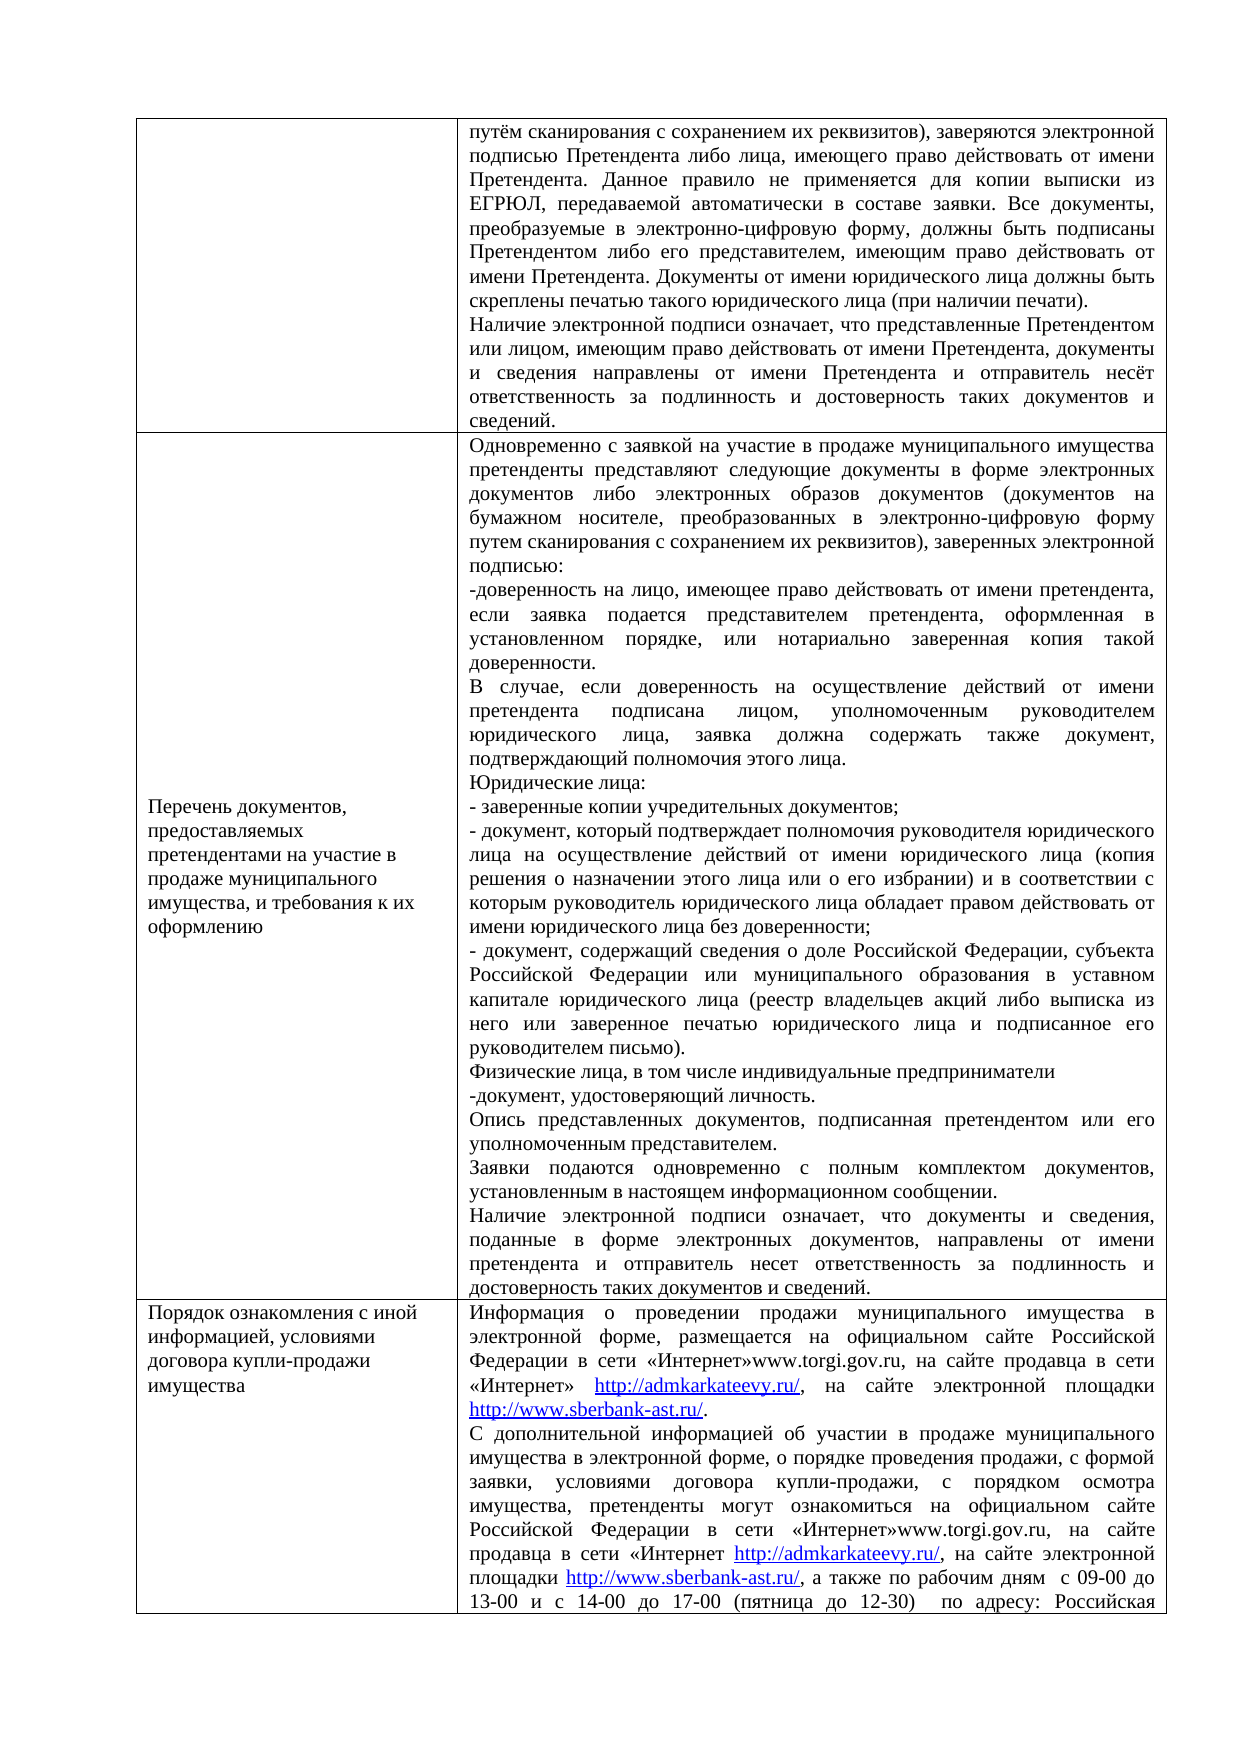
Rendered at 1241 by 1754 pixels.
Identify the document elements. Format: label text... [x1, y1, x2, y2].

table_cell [458, 1300, 1166, 1613]
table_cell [137, 1300, 457, 1613]
table_cell Одновременно с заявкой на участие в продаже муниципального имущества претенденты представляют следующие документы в форме электронных документов либо электронных образов документов (документов на бумажном носителе, преобразованных в электронно-цифровую форму путем сканирования с сохранением их реквизитов), заверенных электронной подписью: -доверенность на лицо, имеющее право действовать от имени претендента, если заявка подается представителем претендента, оформленная в установленном порядке, или нотариально заверенная копия такой доверенности. В случае, если доверенность на осуществление действий от имени претендента подписана лицом, уполномоченным руководителем юридического лица, заявка должна содержать также документ, подтверждающий полномочия этого лица. Юридические лица: - заверенные копии учредительных документов; - документ, который подтверждает полномочия руководителя юридического лица на осуществление действий от имени юридического лица (копия решения о назначении этого лица или о его избрании) и в соответствии с которым руководитель юридического лица обладает правом действовать от имени юридического лица без доверенности; - документ, содержащий сведения о доле Российской Федерации, субъекта Российской Федерации или муниципального образования в уставном капитале юридического лица (реестр владельцев акций либо выписка из него или заверенное печатью юридического лица и подписанное его руководителем письмо). Физические лица, в том числе индивидуальные предприниматели -документ, удостоверяющий личность. Опись представленных документов, подписанная претендентом или его уполномоченным представителем. Заявки подаются одновременно с полным комплектом документов, установленным в настоящем информационном сообщении. Наличие электронной подписи означает, что документы и сведения, поданные в форме электронных документов, направлены от имени претендента и отправитель несет ответственность за подлинность и достоверность таких документов и сведений. [458, 433, 1166, 1299]
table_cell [137, 119, 457, 432]
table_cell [458, 119, 1166, 432]
table_cell Перечень документов, предоставляемых претендентами на участие в продаже муниципального имущества, и требования к их оформлению [137, 433, 457, 1299]
